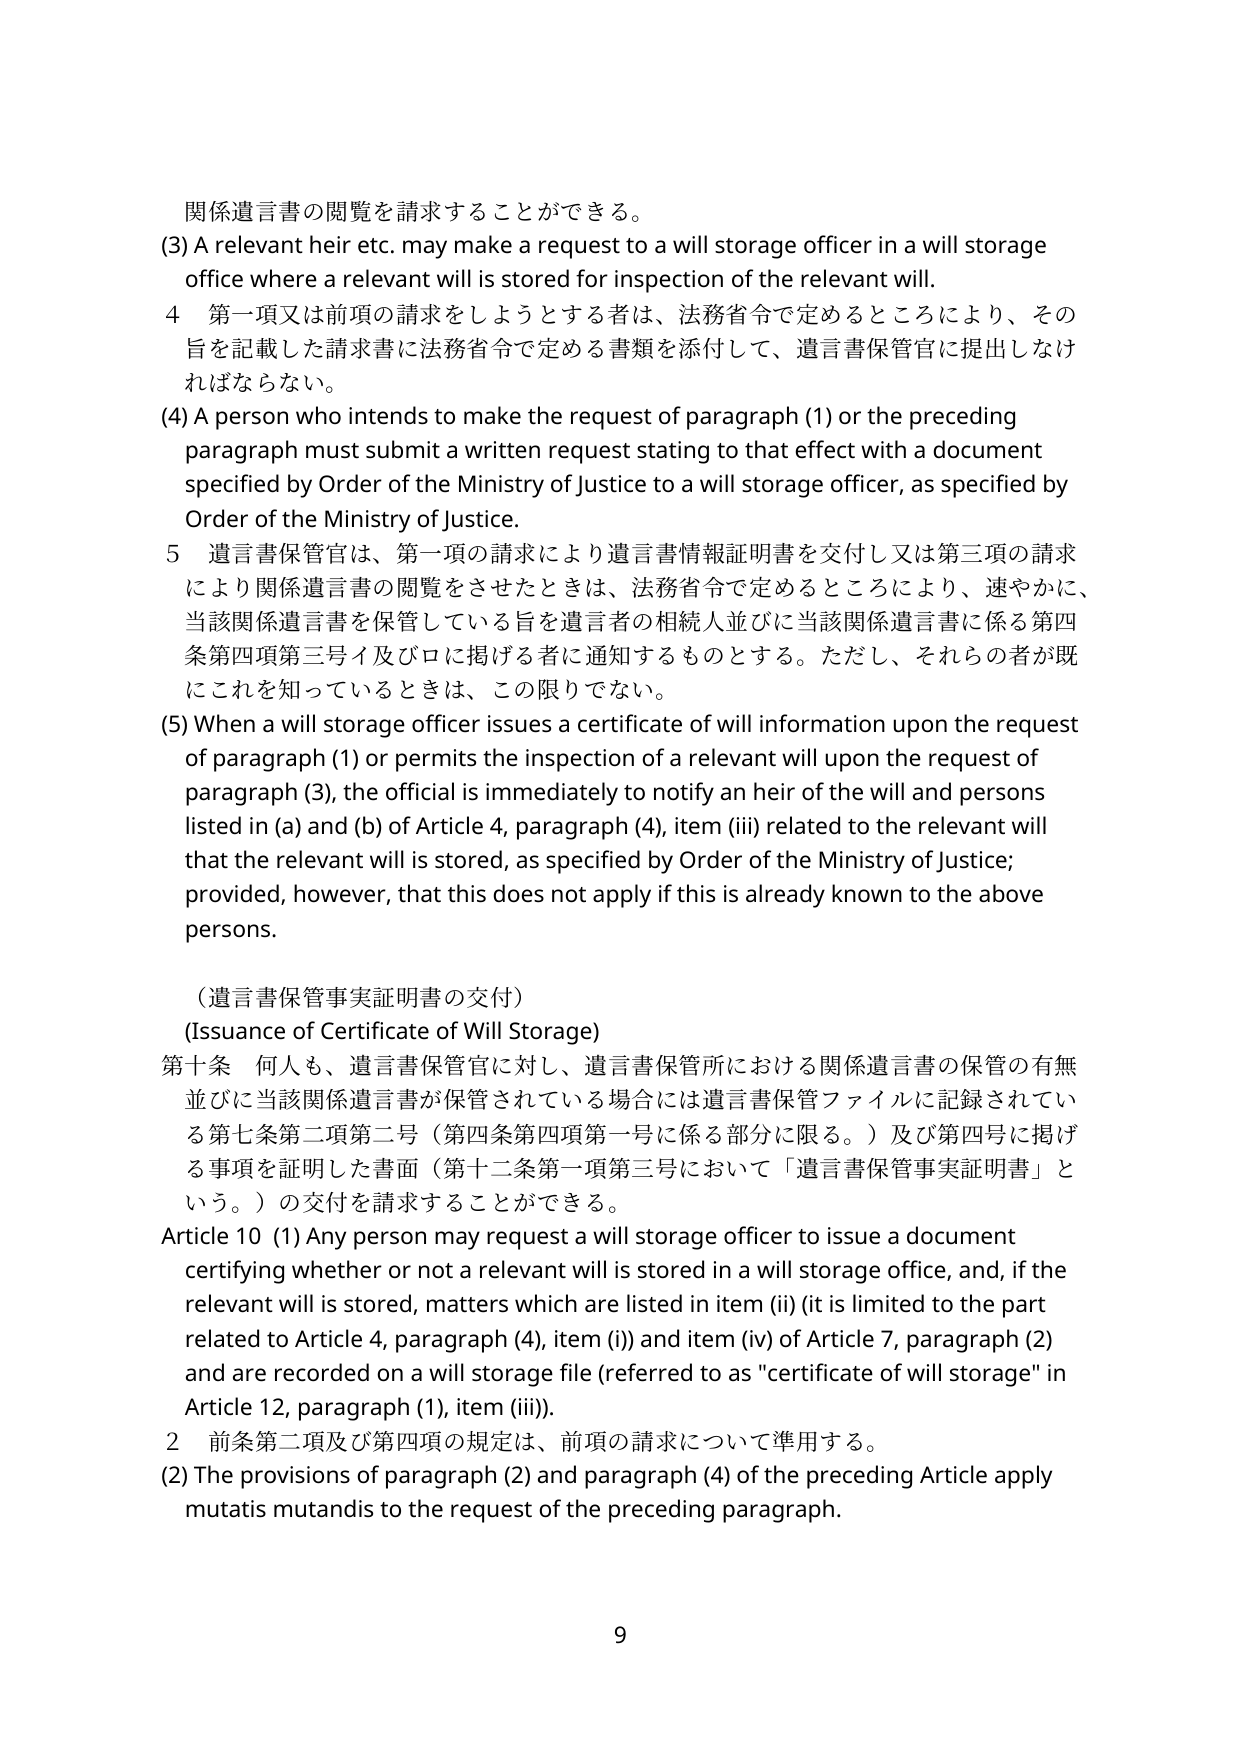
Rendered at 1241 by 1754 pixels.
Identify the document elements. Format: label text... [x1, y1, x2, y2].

text ４ 第一項又は前項の請求をしようとする者は、法務省令で定めるところにより、その旨を記載した請求書に法務省令で定める書類を添付して、遺言書保管官に提出しなければならない。 [161, 296, 1079, 399]
text (5) When a will storage officer issues a certificate of will information upon the request of paragraph (1) or permits the inspection of a relevant will upon the request of paragraph (3), the official is immediately to notify an heir of the will and persons listed in (a) and (b) of Article 4, paragraph (4), item (iii) related to the relevant will that the relevant will is stored, as specified by Order of the Ministry of Justice; provided, however, that this does not apply if this is already known to the above persons. [161, 706, 1079, 945]
text ２ 前条第二項及び第四項の規定は、前項の請求について準用する。 [161, 1424, 1079, 1458]
text (2) The provisions of paragraph (2) and paragraph (4) of the preceding Article apply mutatis mutandis to the request of the preceding paragraph. [161, 1458, 1079, 1526]
text 第十条 何人も、遺言書保管官に対し、遺言書保管所における関係遺言書の保管の有無並びに当該関係遺言書が保管されている場合には遺言書保管ファイルに記録されている第七条第二項第二号（第四条第四項第一号に係る部分に限る。）及び第四号に掲げる事項を証明した書面（第十二条第一項第三号において「遺言書保管事実証明書」という。）の交付を請求することができる。 [161, 1048, 1079, 1219]
text Article 10 (1) Any person may request a will storage officer to issue a document certifying whether or not a relevant will is stored in a will storage office, and, if the relevant will is stored, matters which are listed in item (ii) (it is limited to the part related to Article 4, paragraph (4), item (i)) and item (iv) of Article 7, paragraph (2) and are recorded on a will storage file (referred to as "certificate of will storage" in Article 12, paragraph (1), item (iii)). [161, 1219, 1079, 1424]
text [161, 194, 1079, 228]
text (3) A relevant heir etc. may make a request to a will storage officer in a will storage office where a relevant will is stored for inspection of the relevant will. [161, 228, 1079, 296]
text (4) A person who intends to make the request of paragraph (1) or the preceding paragraph must submit a written request stating to that effect with a document specified by Order of the Ministry of Justice to a will storage officer, as specified by Order of the Ministry of Justice. [161, 399, 1079, 535]
text ５ 遺言書保管官は、第一項の請求により遺言書情報証明書を交付し又は第三項の請求により関係遺言書の閲覧をさせたときは、法務省令で定めるところにより、速やかに、当該関係遺言書を保管している旨を遺言者の相続人並びに当該関係遺言書に係る第四条第四項第三号イ及びロに掲げる者に通知するものとする。ただし、それらの者が既にこれを知っているときは、この限りでない。 [161, 535, 1079, 706]
text (Issuance of Certificate of Will Storage) [184, 1014, 1079, 1048]
text （遺言書保管事実証明書の交付） [184, 979, 1079, 1014]
